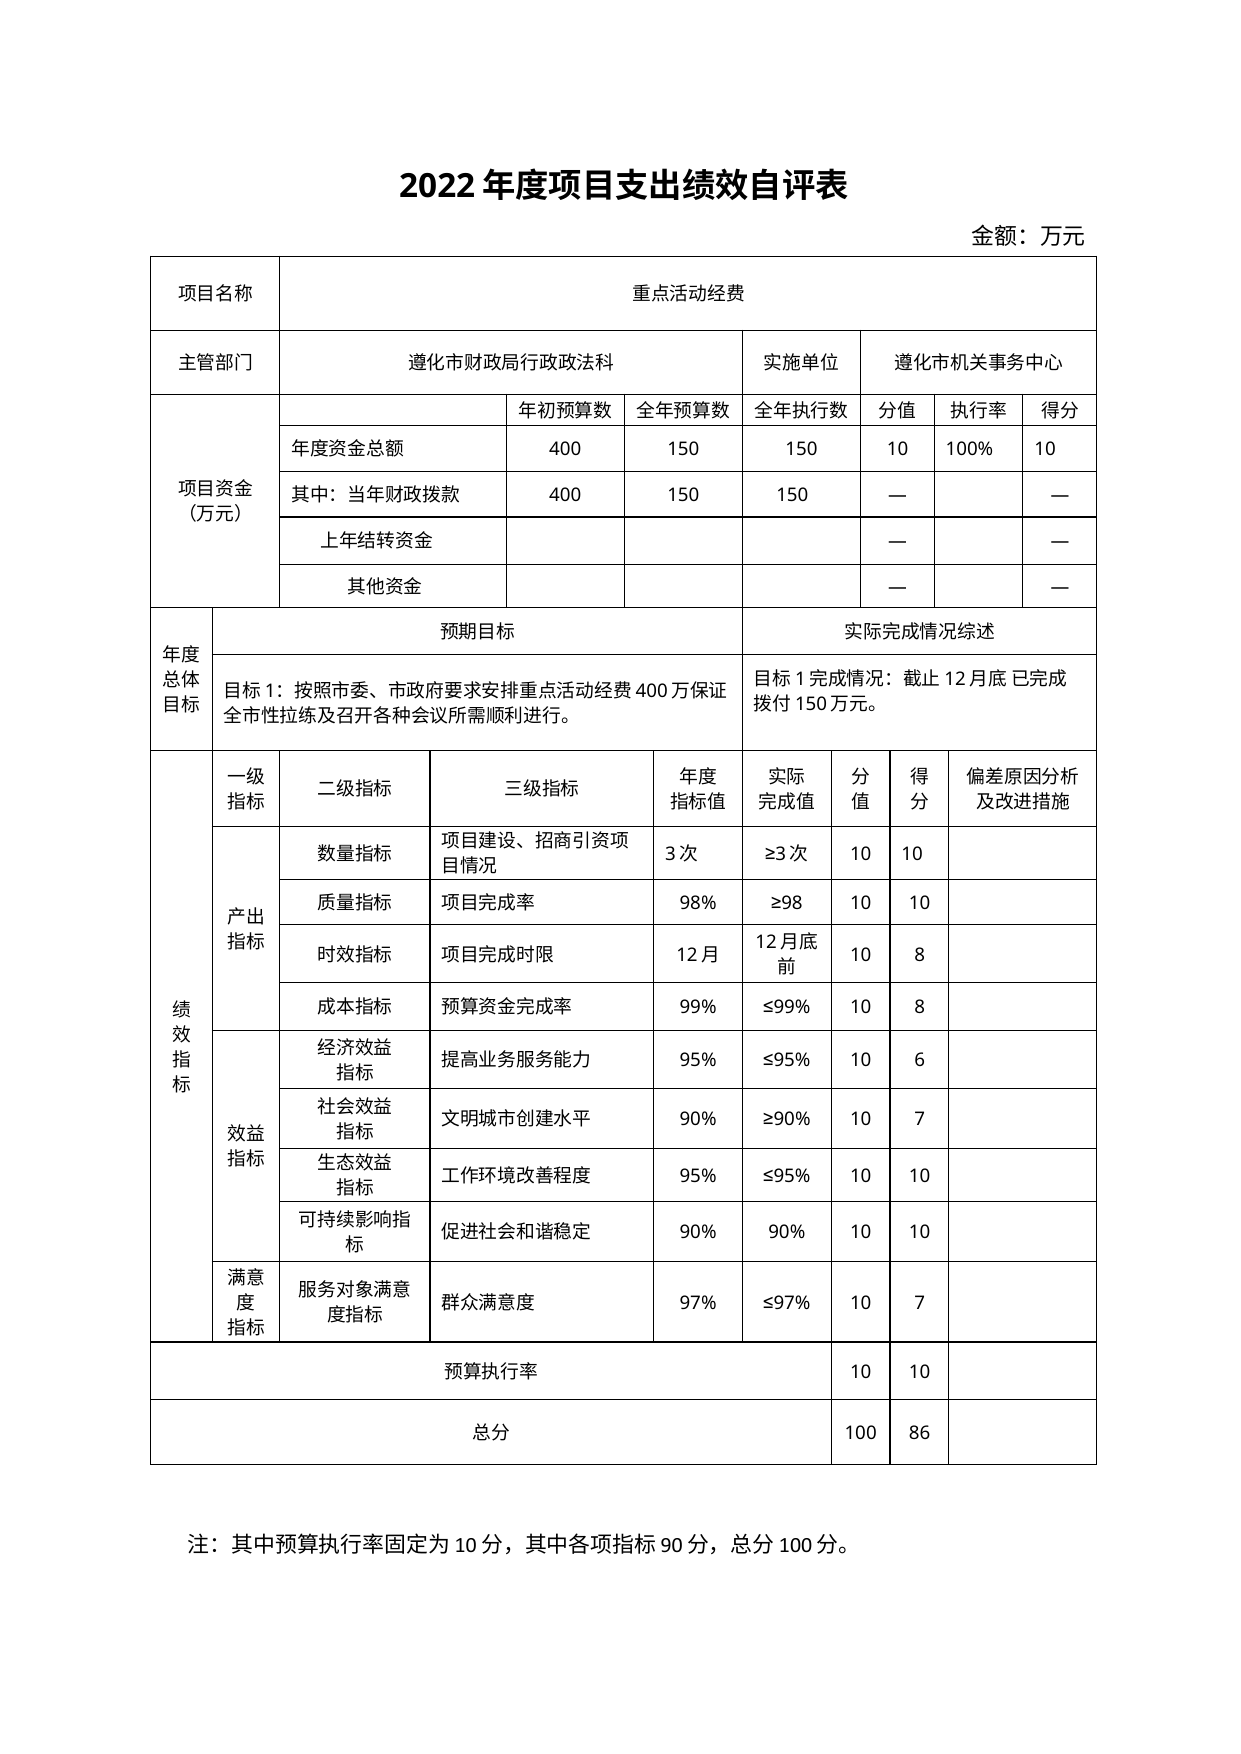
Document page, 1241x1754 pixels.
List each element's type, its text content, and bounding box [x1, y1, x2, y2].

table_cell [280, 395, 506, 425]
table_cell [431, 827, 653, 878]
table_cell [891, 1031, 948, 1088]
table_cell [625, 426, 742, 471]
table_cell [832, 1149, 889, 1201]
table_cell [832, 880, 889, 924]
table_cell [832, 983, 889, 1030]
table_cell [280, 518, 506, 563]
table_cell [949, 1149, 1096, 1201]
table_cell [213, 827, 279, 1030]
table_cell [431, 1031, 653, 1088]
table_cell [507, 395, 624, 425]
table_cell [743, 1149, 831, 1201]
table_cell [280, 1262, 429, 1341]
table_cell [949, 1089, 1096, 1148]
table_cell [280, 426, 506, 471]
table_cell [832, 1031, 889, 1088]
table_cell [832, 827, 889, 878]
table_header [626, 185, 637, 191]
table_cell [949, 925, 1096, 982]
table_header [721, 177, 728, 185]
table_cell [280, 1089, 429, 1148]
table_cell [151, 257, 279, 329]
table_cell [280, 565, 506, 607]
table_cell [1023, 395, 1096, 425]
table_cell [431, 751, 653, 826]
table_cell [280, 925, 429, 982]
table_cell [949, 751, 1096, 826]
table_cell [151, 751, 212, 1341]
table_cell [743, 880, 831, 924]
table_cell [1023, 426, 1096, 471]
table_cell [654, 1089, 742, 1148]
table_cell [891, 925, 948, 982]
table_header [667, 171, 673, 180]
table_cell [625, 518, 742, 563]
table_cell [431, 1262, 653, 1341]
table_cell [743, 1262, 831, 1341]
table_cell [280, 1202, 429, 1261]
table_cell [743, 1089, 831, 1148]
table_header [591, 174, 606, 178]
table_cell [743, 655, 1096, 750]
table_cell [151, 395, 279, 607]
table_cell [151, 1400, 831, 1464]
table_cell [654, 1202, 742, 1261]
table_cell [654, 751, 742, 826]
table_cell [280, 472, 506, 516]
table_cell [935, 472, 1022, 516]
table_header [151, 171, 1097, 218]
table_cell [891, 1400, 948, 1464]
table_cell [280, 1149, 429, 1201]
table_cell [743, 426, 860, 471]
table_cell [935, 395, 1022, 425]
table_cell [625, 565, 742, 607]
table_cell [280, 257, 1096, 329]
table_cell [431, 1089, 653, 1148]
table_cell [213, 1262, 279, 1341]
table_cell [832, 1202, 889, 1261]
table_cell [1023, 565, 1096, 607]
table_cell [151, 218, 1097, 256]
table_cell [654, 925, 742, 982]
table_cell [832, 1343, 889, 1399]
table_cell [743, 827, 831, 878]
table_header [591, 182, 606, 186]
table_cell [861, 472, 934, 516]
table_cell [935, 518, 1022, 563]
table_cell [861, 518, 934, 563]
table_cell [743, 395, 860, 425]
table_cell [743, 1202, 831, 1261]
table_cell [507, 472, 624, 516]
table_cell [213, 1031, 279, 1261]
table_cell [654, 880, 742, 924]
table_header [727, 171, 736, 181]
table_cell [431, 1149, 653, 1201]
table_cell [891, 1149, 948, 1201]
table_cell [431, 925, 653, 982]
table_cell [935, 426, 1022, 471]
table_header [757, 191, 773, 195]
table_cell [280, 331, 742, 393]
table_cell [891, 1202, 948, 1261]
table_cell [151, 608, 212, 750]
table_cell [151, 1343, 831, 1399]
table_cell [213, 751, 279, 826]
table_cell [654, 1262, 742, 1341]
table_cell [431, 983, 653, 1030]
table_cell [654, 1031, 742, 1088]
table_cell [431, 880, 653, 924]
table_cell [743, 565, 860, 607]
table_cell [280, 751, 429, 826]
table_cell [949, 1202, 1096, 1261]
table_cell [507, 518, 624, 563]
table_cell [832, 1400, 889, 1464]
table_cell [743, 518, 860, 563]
text 注：其中预算执行率固定为10分，其中各项指标90分，总分100分。 [187, 1527, 1053, 1559]
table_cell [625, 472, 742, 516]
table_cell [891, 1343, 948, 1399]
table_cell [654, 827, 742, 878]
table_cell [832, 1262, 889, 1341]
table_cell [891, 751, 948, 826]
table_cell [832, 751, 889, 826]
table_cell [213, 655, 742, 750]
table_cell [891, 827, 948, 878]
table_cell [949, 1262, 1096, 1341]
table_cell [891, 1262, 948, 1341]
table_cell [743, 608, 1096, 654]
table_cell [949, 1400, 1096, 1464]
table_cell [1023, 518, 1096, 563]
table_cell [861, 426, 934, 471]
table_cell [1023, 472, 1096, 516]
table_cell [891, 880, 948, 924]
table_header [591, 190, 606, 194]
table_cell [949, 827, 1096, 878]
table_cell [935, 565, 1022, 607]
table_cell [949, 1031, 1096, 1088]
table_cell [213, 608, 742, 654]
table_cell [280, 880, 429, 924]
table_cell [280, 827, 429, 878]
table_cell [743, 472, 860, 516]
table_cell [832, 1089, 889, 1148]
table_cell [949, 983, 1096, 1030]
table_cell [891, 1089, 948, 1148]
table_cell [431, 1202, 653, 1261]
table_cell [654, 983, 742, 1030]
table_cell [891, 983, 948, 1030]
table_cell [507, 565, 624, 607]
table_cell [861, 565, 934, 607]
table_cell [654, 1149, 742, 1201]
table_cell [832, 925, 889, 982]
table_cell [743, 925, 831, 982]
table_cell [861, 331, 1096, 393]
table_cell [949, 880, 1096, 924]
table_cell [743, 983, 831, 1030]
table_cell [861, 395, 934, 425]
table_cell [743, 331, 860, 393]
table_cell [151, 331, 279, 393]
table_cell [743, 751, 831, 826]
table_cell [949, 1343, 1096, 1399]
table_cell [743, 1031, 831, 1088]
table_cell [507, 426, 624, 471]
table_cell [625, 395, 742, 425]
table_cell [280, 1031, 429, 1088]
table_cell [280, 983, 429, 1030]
